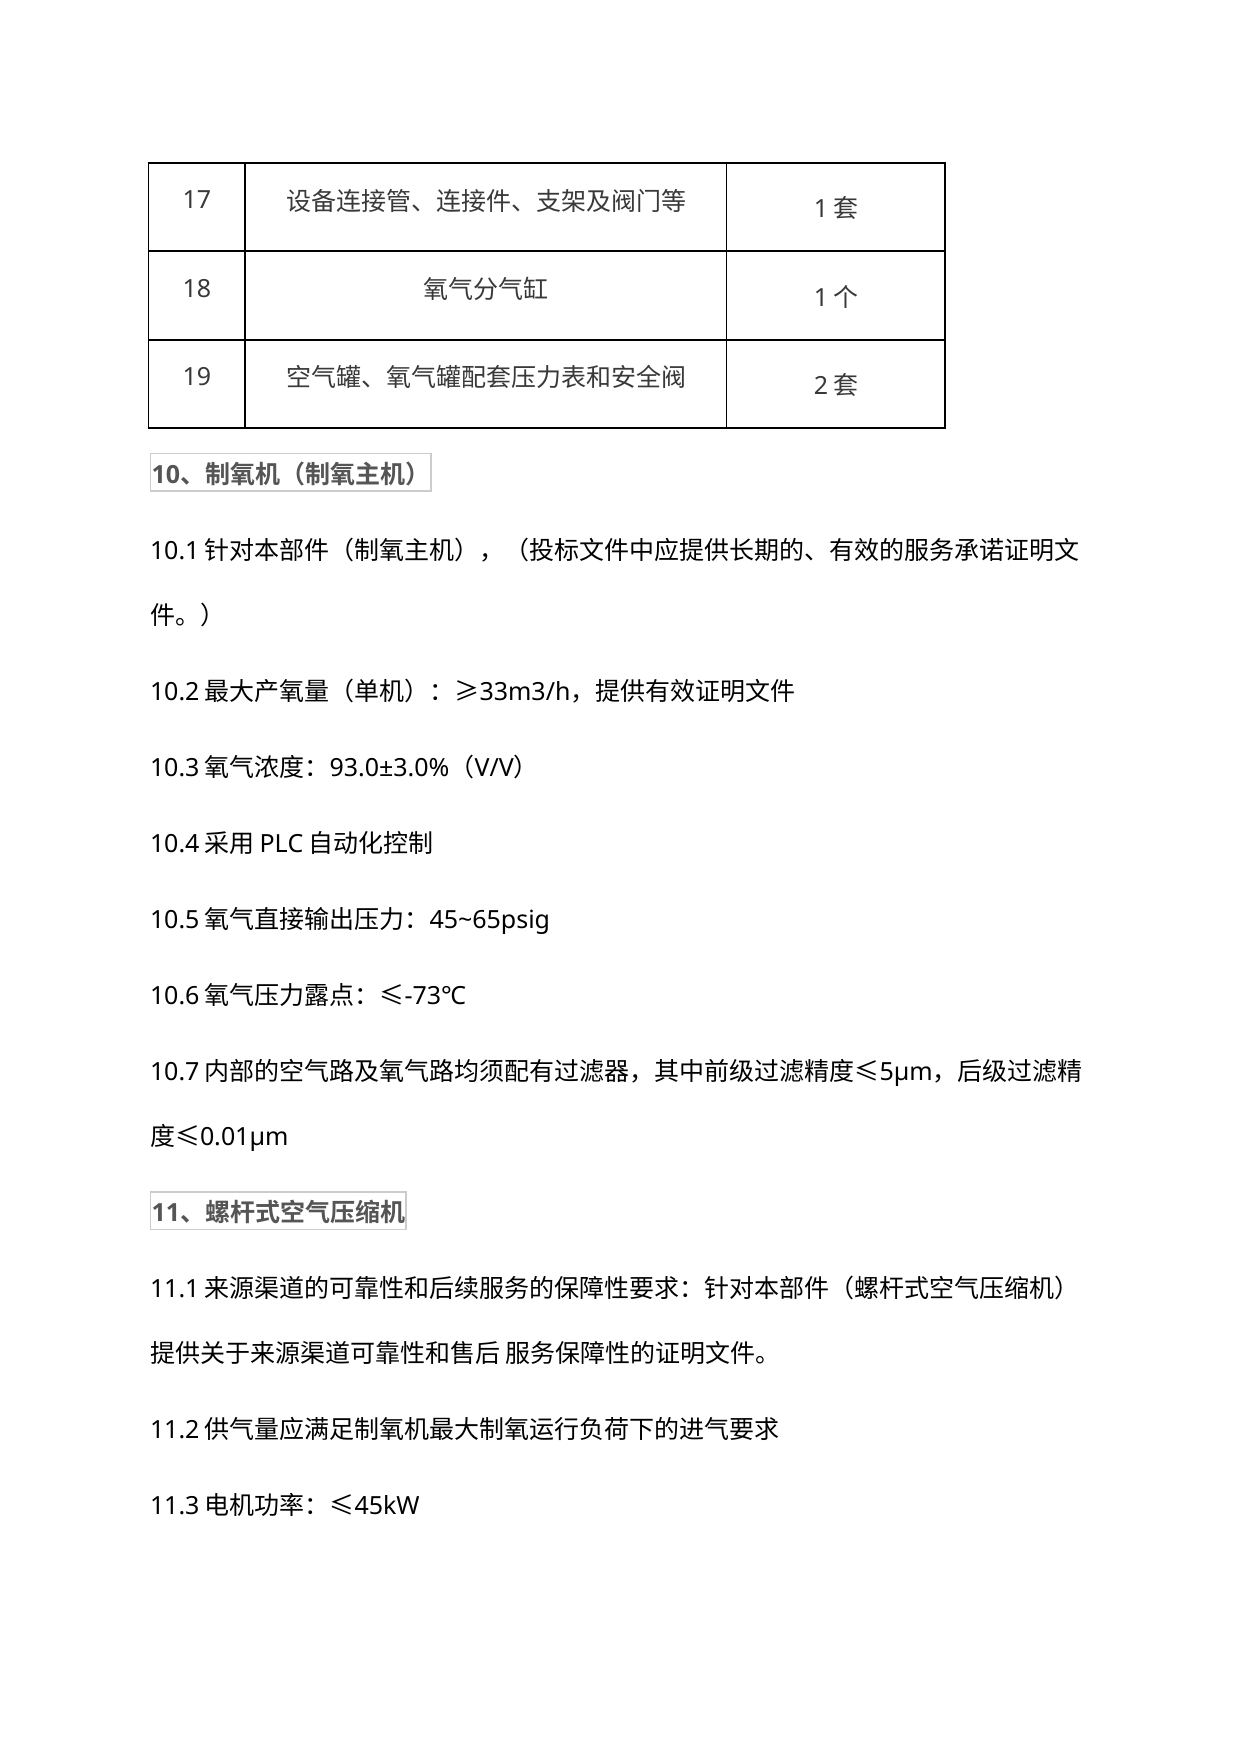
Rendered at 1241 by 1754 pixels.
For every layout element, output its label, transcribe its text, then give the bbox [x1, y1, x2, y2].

text 10.3氧气浓度：93.0±3.0%（V/V） [150, 733, 1090, 798]
text 10.7内部的空气路及氧气路均须配有过滤器，其中前级过滤精度≤5μm，后级过滤精度≤0.01μm [150, 1037, 1090, 1167]
table_cell 1套 [727, 164, 944, 250]
table_cell 18 [149, 252, 244, 339]
text 10、制氧机（制氧主机） [150, 440, 1090, 505]
text 11.3电机功率：≤45kW [150, 1471, 1090, 1536]
table_cell 设备连接管、连接件、支架及阀门等 [246, 164, 726, 250]
table_cell 17 [149, 164, 244, 250]
text 11、螺杆式空气压缩机 [150, 1178, 1090, 1243]
text 10.2最大产氧量（单机）：≥33m3/h，提供有效证明文件 [150, 657, 1090, 722]
table_cell 氧气分气缸 [246, 252, 726, 339]
text 10.5氧气直接输出压力：45~65psig [150, 885, 1090, 950]
table_cell 空气罐、氧气罐配套压力表和安全阀 [246, 341, 726, 427]
text 10.6氧气压力露点：≤-73℃ [150, 961, 1090, 1026]
table_cell 2套 [727, 341, 944, 427]
text 11.1来源渠道的可靠性和后续服务的保障性要求：针对本部件（螺杆式空气压缩机）提供关于来源渠道可靠性和售后 服务保障性的证明文件。 [150, 1254, 1090, 1384]
text 10.4采用PLC自动化控制 [150, 809, 1090, 874]
text 10.1针对本部件（制氧主机），（投标文件中应提供长期的、有效的服务承诺证明文件。） [150, 516, 1090, 646]
table_cell 19 [149, 341, 244, 427]
table_cell 1个 [727, 252, 944, 339]
text 11.2供气量应满足制氧机最大制氧运行负荷下的进气要求 [150, 1395, 1090, 1460]
